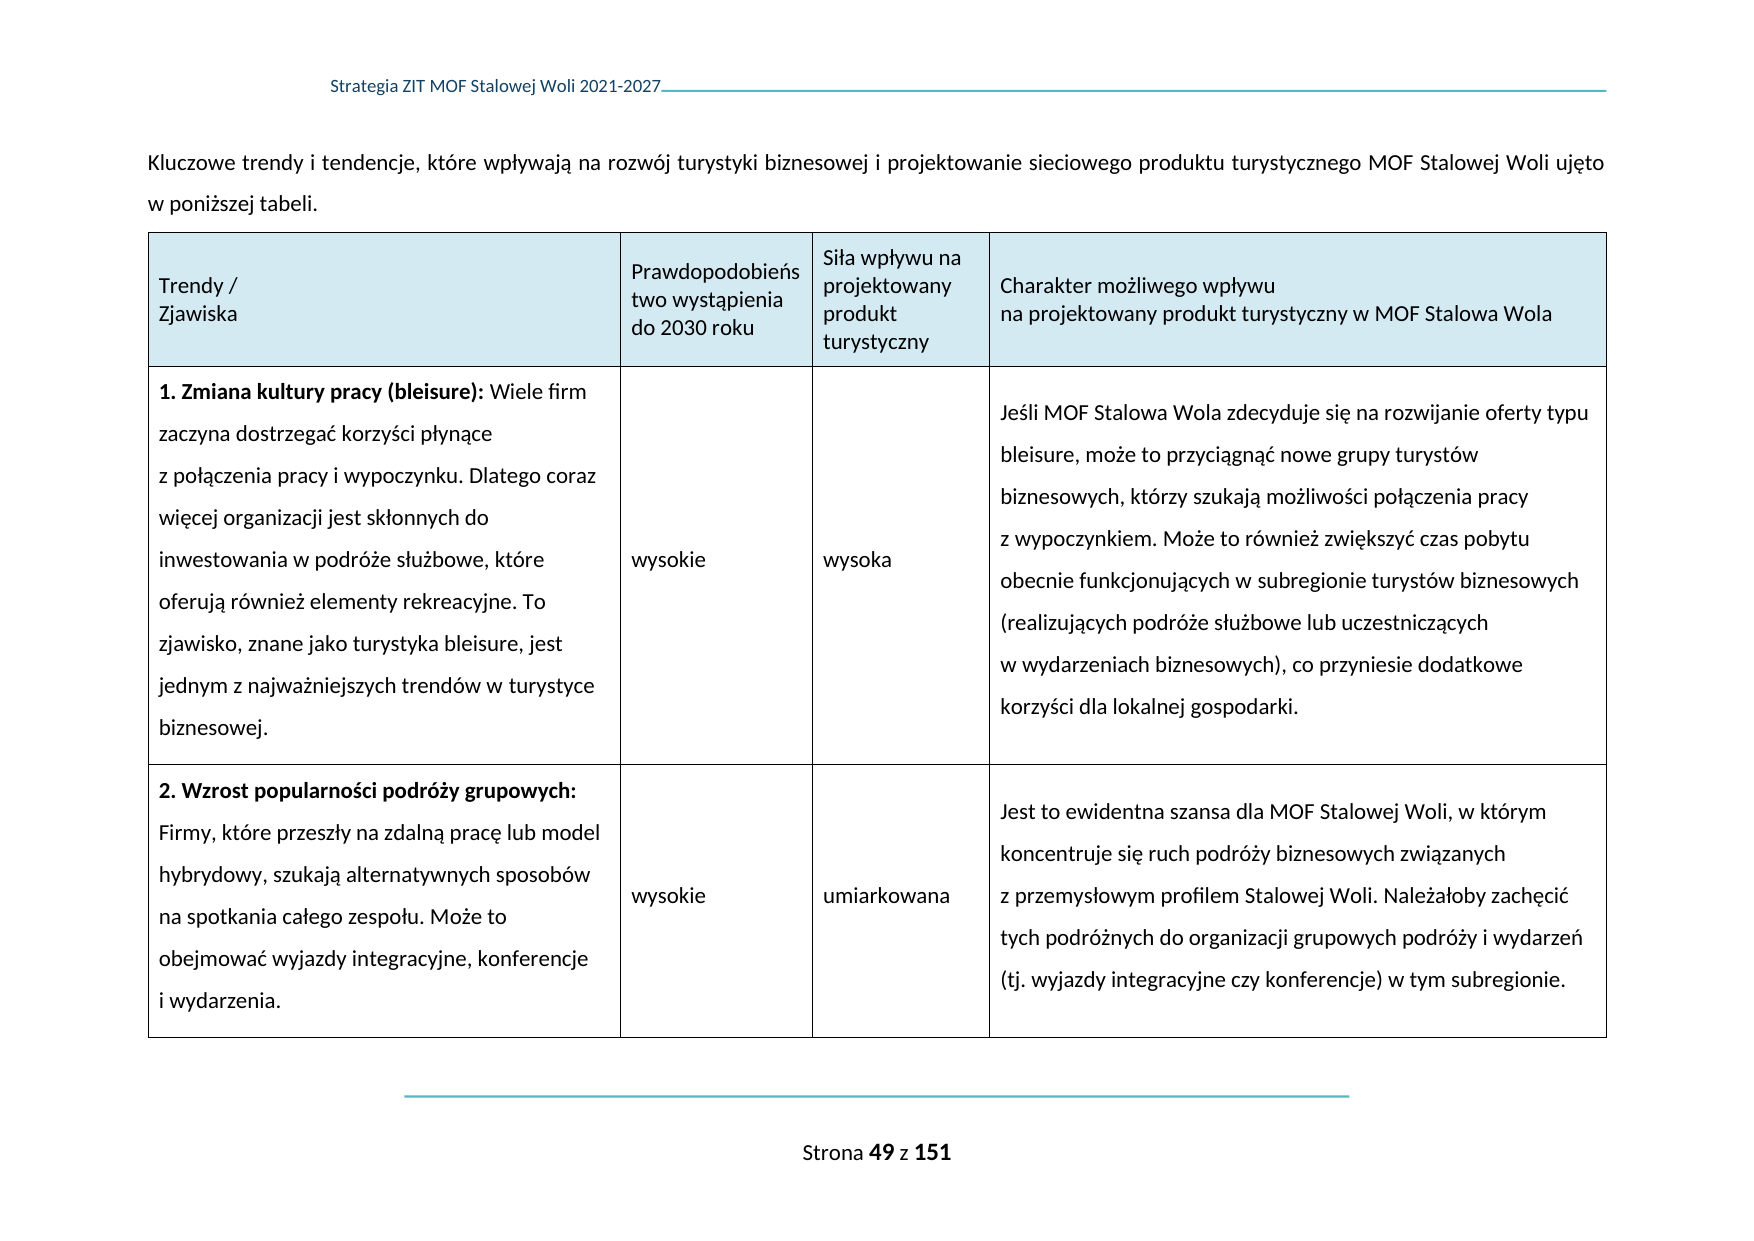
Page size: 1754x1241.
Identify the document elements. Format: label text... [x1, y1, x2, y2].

table_cell wysokie [621, 367, 812, 764]
table_cell 2. Wzrost popularności podróży grupowych: Firmy, które przeszły na zdalną pracę lub model hybrydowy, szukają alternatywnych sposobów na spotkania całego zespołu. Może to obejmować wyjazdy integracyjne, konferencje i wydarzenia. [149, 765, 620, 1037]
table_cell wysoka [813, 367, 989, 764]
table_cell 1. Zmiana kultury pracy (bleisure): Wiele firm zaczyna dostrzegać korzyści płynące z połączenia pracy i wypoczynku. Dlatego coraz więcej organizacji jest skłonnych do inwestowania w podróże służbowe, które oferują również elementy rekreacyjne. To zjawisko, znane jako turystyka bleisure, jest jednym z najważniejszych trendów w turystyce biznesowej. [149, 367, 620, 764]
table_cell wysokie [621, 765, 812, 1037]
table_header Trendy / Zjawiska [149, 233, 620, 366]
table_cell umiarkowana [813, 765, 989, 1037]
table_header Siła wpływu na projektowany produkt turystyczny [813, 233, 989, 366]
table_cell Jest to ewidentna szansa dla MOF Stalowej Woli, w którym koncentruje się ruch podróży biznesowych związanych z przemysłowym profilem Stalowej Woli. Należałoby zachęcić tych podróżnych do organizacji grupowych podróży i wydarzeń (tj. wyjazdy integracyjne czy konferencje) w tym subregionie. [990, 765, 1606, 1037]
table_header Prawdopodobieństwo wystąpienia do 2030 roku [621, 233, 812, 366]
table_header Charakter możliwego wpływu na projektowany produkt turystyczny w MOF Stalowa Wola [990, 233, 1606, 366]
text Kluczowe trendy i tendencje, które wpływają na rozwój turystyki biznesowej i projektowanie sieciowego produktu turystycznego MOF Stalowej Woli ujęto w poniższej tabeli. [148, 148, 1606, 218]
table_cell Jeśli MOF Stalowa Wola zdecyduje się na rozwijanie oferty typu bleisure, może to przyciągnąć nowe grupy turystów biznesowych, którzy szukają możliwości połączenia pracy z wypoczynkiem. Może to również zwiększyć czas pobytu obecnie funkcjonujących w subregionie turystów biznesowych (realizujących podróże służbowe lub uczestniczących w wydarzeniach biznesowych), co przyniesie dodatkowe korzyści dla lokalnej gospodarki. [990, 367, 1606, 764]
